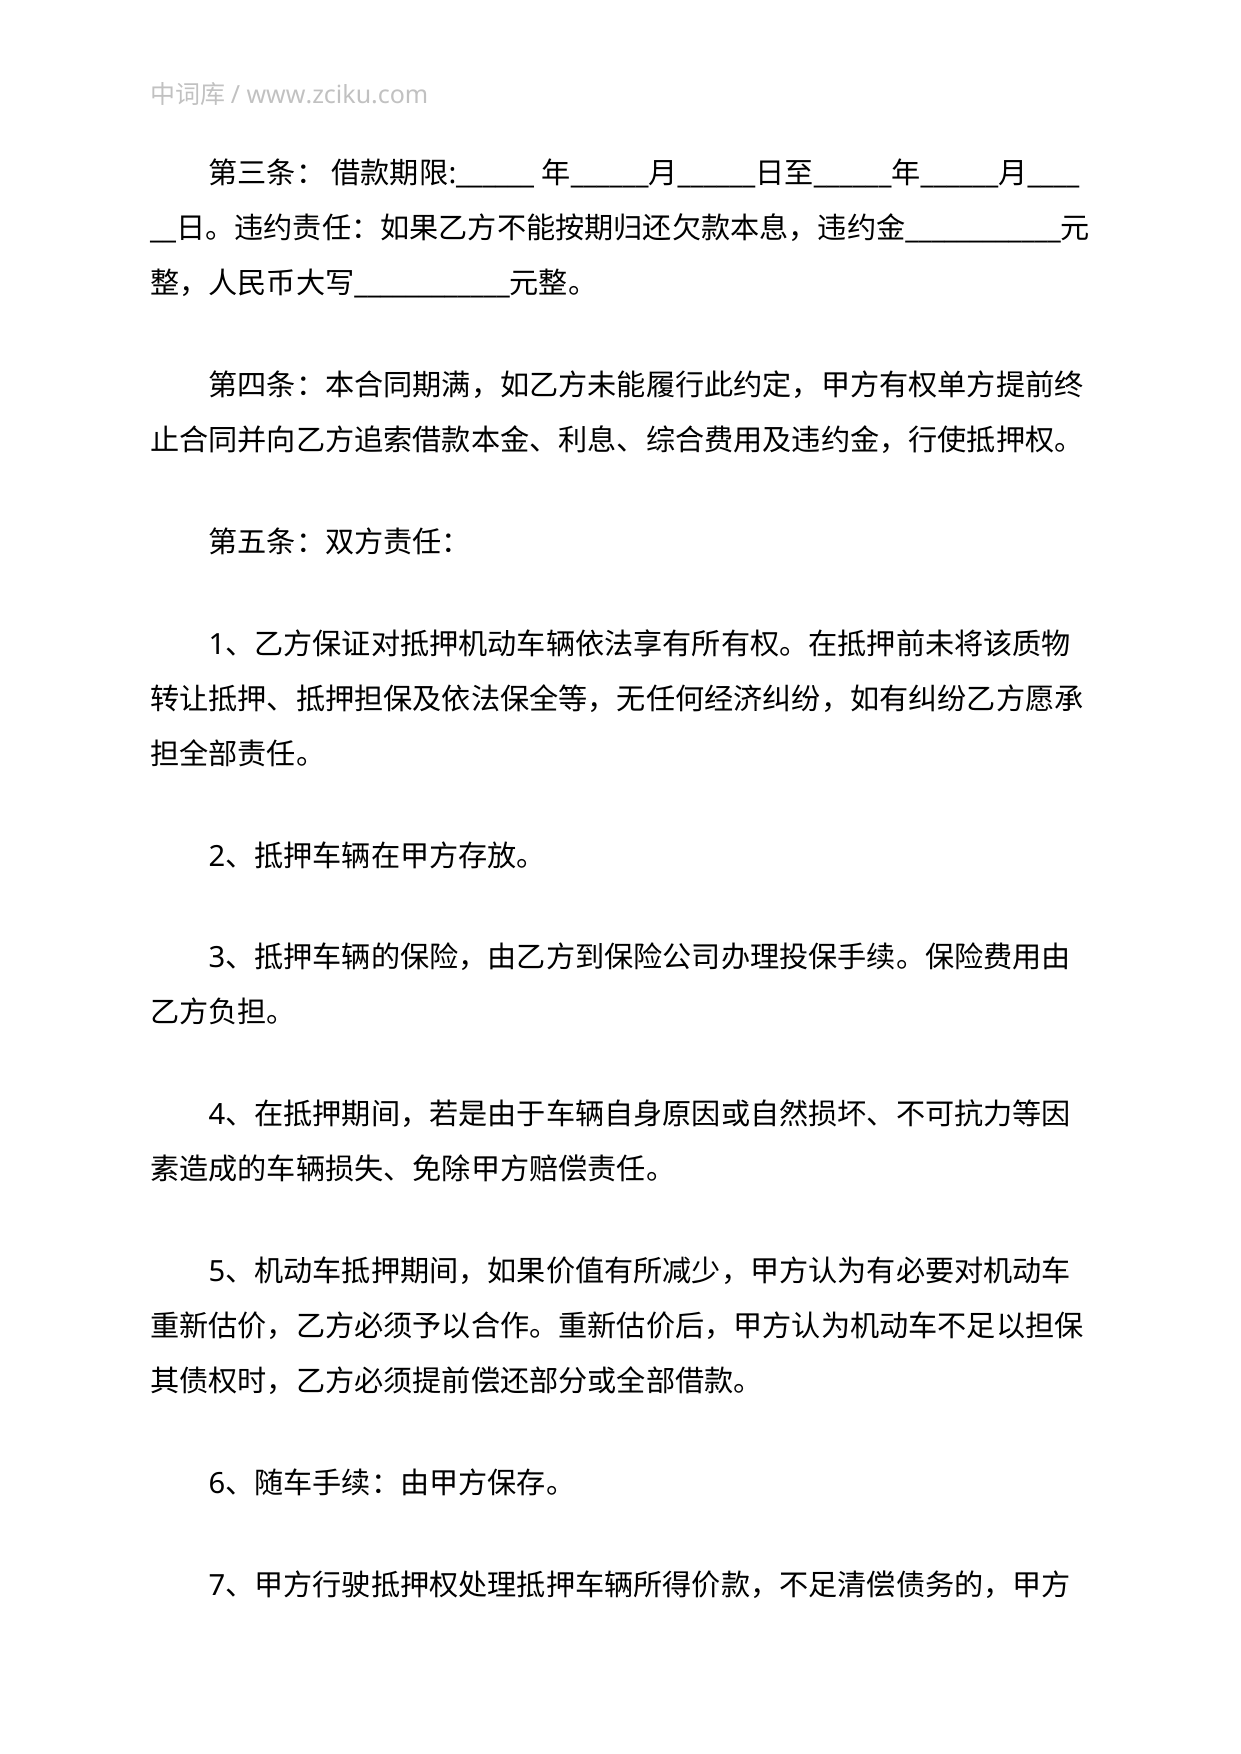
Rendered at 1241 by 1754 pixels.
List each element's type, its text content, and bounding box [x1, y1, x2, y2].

text 6、随车手续：由甲方保存。 [150, 1459, 1090, 1502]
text 5、机动车抵押期间，如果价值有所减少，甲方认为有必要对机动车重新估价，乙方必须予以合作。重新估价后，甲方认为机动车不足以担保其债权时，乙方必须提前偿还部分或全部借款。 [150, 1248, 1090, 1400]
text 第三条： 借款期限:______ 年______月______日至______年______月______日。违约责任：如果乙方不能按期归还欠款本息，违约金____________元整，人民币大写____________元整。 [150, 150, 1090, 302]
text 第五条：双方责任： [150, 519, 1090, 561]
text 第四条：本合同期满，如乙方未能履行此约定，甲方有权单方提前终止合同并向乙方追索借款本金、利息、综合费用及违约金，行使抵押权。 [150, 362, 1090, 459]
text 4、在抵押期间，若是由于车辆自身原因或自然损坏、不可抗力等因素造成的车辆损失、免除甲方赔偿责任。 [150, 1091, 1090, 1188]
text 1、乙方保证对抵押机动车辆依法享有所有权。在抵押前未将该质物转让抵押、抵押担保及依法保全等，无任何经济纠纷，如有纠纷乙方愿承担全部责任。 [150, 620, 1090, 773]
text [150, 1561, 1090, 1604]
text 3、抵押车辆的保险，由乙方到保险公司办理投保手续。保险费用由乙方负担。 [150, 934, 1090, 1031]
text 2、抵押车辆在甲方存放。 [150, 832, 1090, 874]
